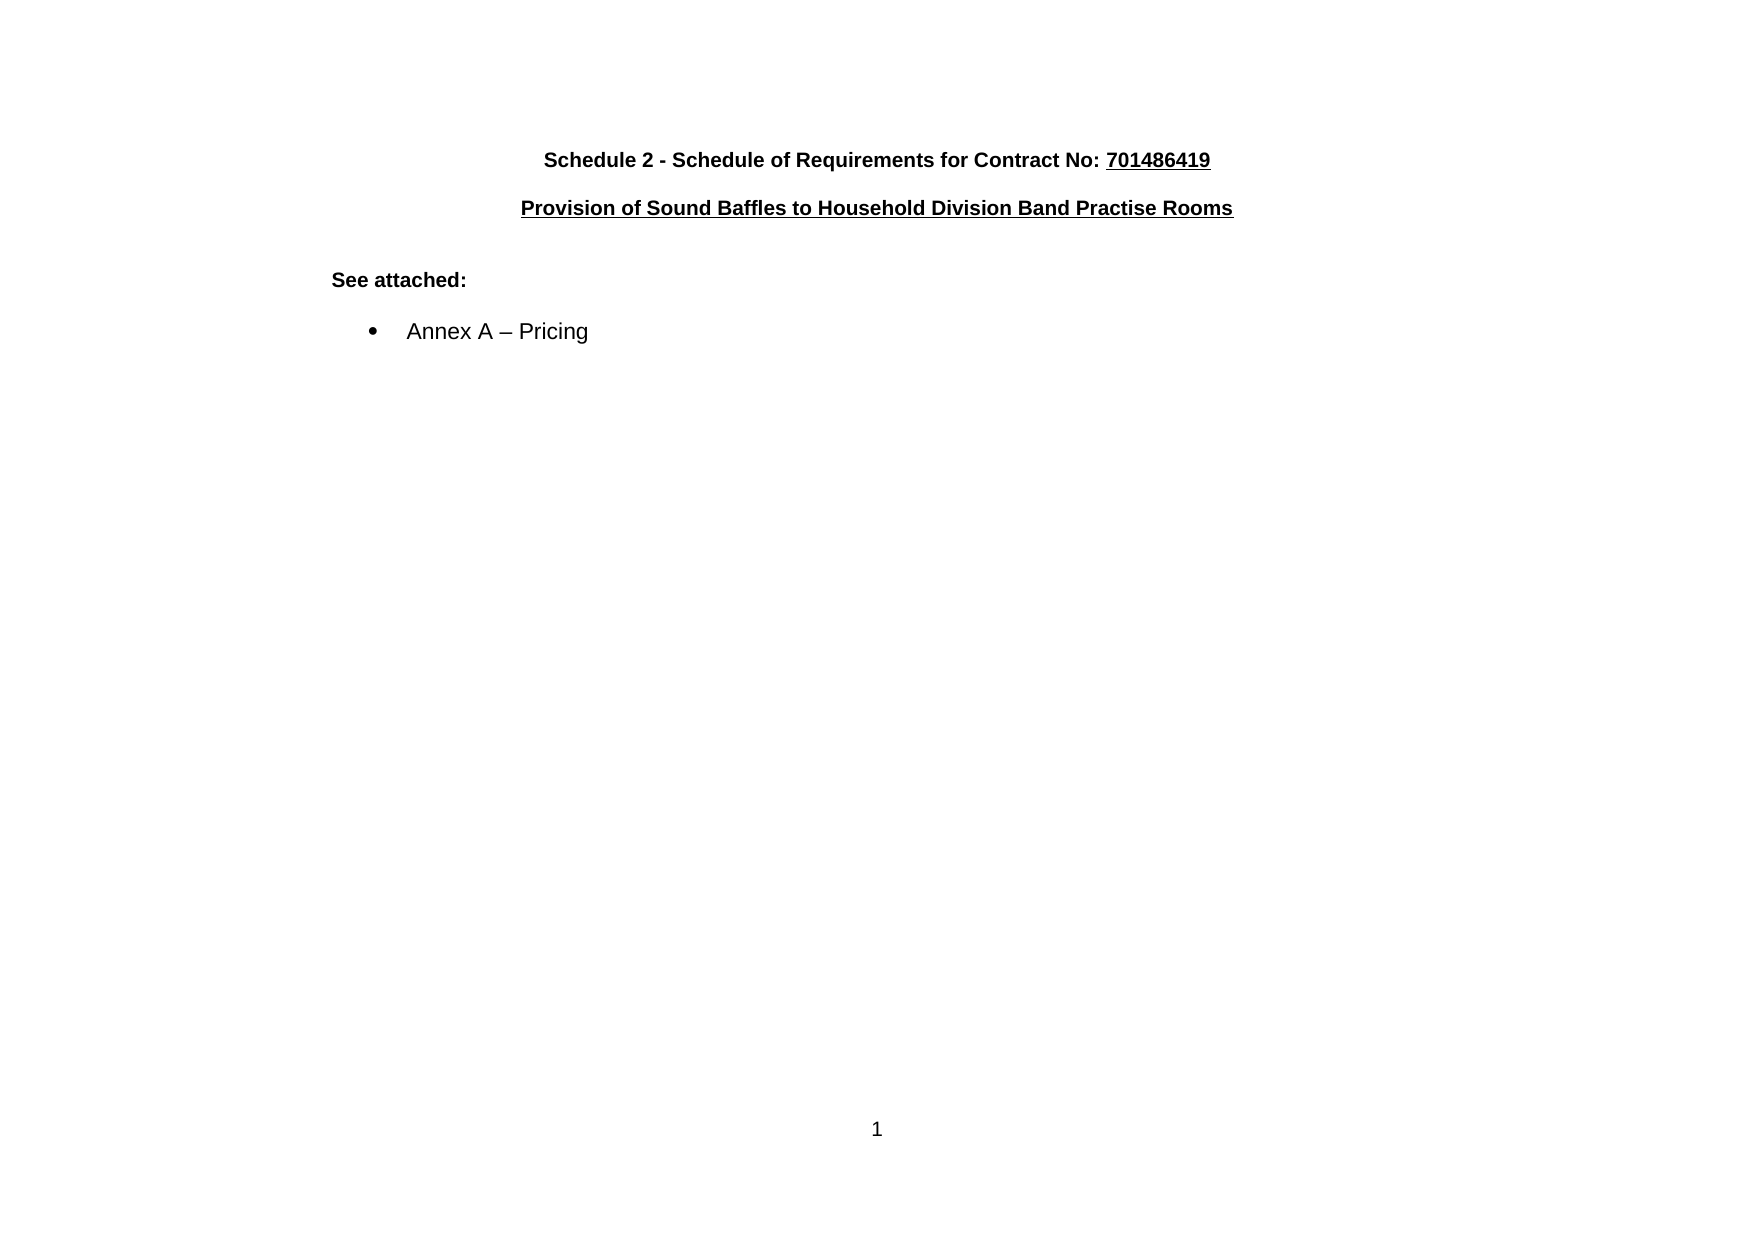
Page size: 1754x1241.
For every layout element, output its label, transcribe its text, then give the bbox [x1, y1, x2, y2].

text Provision of Sound Baffles to Household Division Band Practise Rooms [106, 196, 1648, 219]
text See attached: [256, 267, 1648, 291]
text Schedule 2 - Schedule of Requirements for Contract No: 701486419 [106, 148, 1648, 172]
list Annex A – Pricing [369, 318, 1648, 344]
